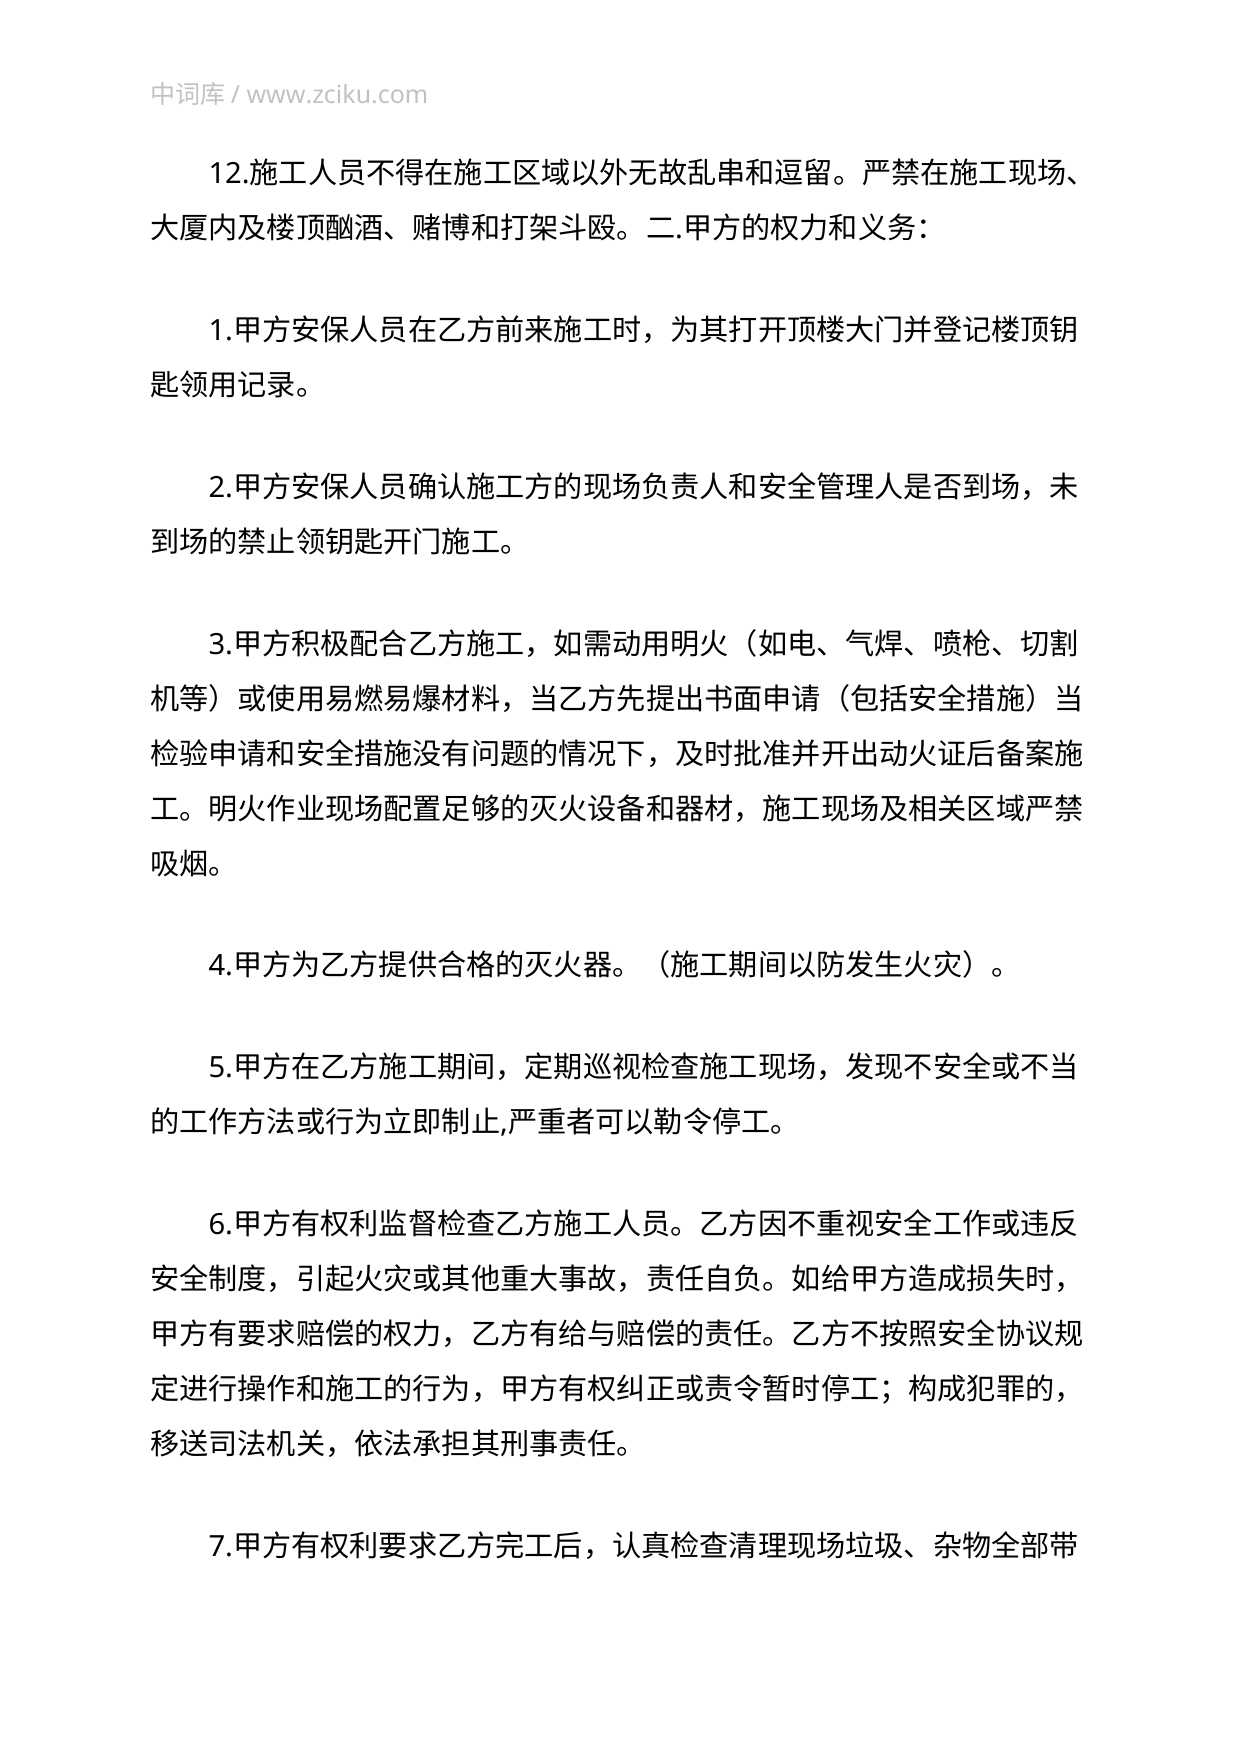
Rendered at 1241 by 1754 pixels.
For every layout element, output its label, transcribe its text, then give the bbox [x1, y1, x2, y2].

text 6.甲方有权利监督检查乙方施工人员。乙方因不重视安全工作或违反安全制度，引起火灾或其他重大事故，责任自负。如给甲方造成损失时，甲方有要求赔偿的权力，乙方有给与赔偿的责任。乙方不按照安全协议规定进行操作和施工的行为，甲方有权纠正或责令暂时停工；构成犯罪的，移送司法机关，依法承担其刑事责任。 [150, 1201, 1090, 1463]
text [150, 1522, 1090, 1565]
text 4.甲方为乙方提供合格的灭火器。（施工期间以防发生火灾）。 [150, 942, 1090, 984]
text 1.甲方安保人员在乙方前来施工时，为其打开顶楼大门并登记楼顶钥匙领用记录。 [150, 307, 1090, 404]
text 5.甲方在乙方施工期间，定期巡视检查施工现场，发现不安全或不当的工作方法或行为立即制止,严重者可以勒令停工。 [150, 1044, 1090, 1141]
text 3.甲方积极配合乙方施工，如需动用明火（如电、气焊、喷枪、切割机等）或使用易燃易爆材料，当乙方先提出书面申请（包括安全措施）当检验申请和安全措施没有问题的情况下，及时批准并开出动火证后备案施工。明火作业现场配置足够的灭火设备和器材，施工现场及相关区域严禁吸烟。 [150, 621, 1090, 882]
text 2.甲方安保人员确认施工方的现场负责人和安全管理人是否到场，未到场的禁止领钥匙开门施工。 [150, 464, 1090, 561]
text 12.施工人员不得在施工区域以外无故乱串和逗留。严禁在施工现场、大厦内及楼顶酗酒、赌博和打架斗殴。二.甲方的权力和义务： [150, 150, 1090, 247]
